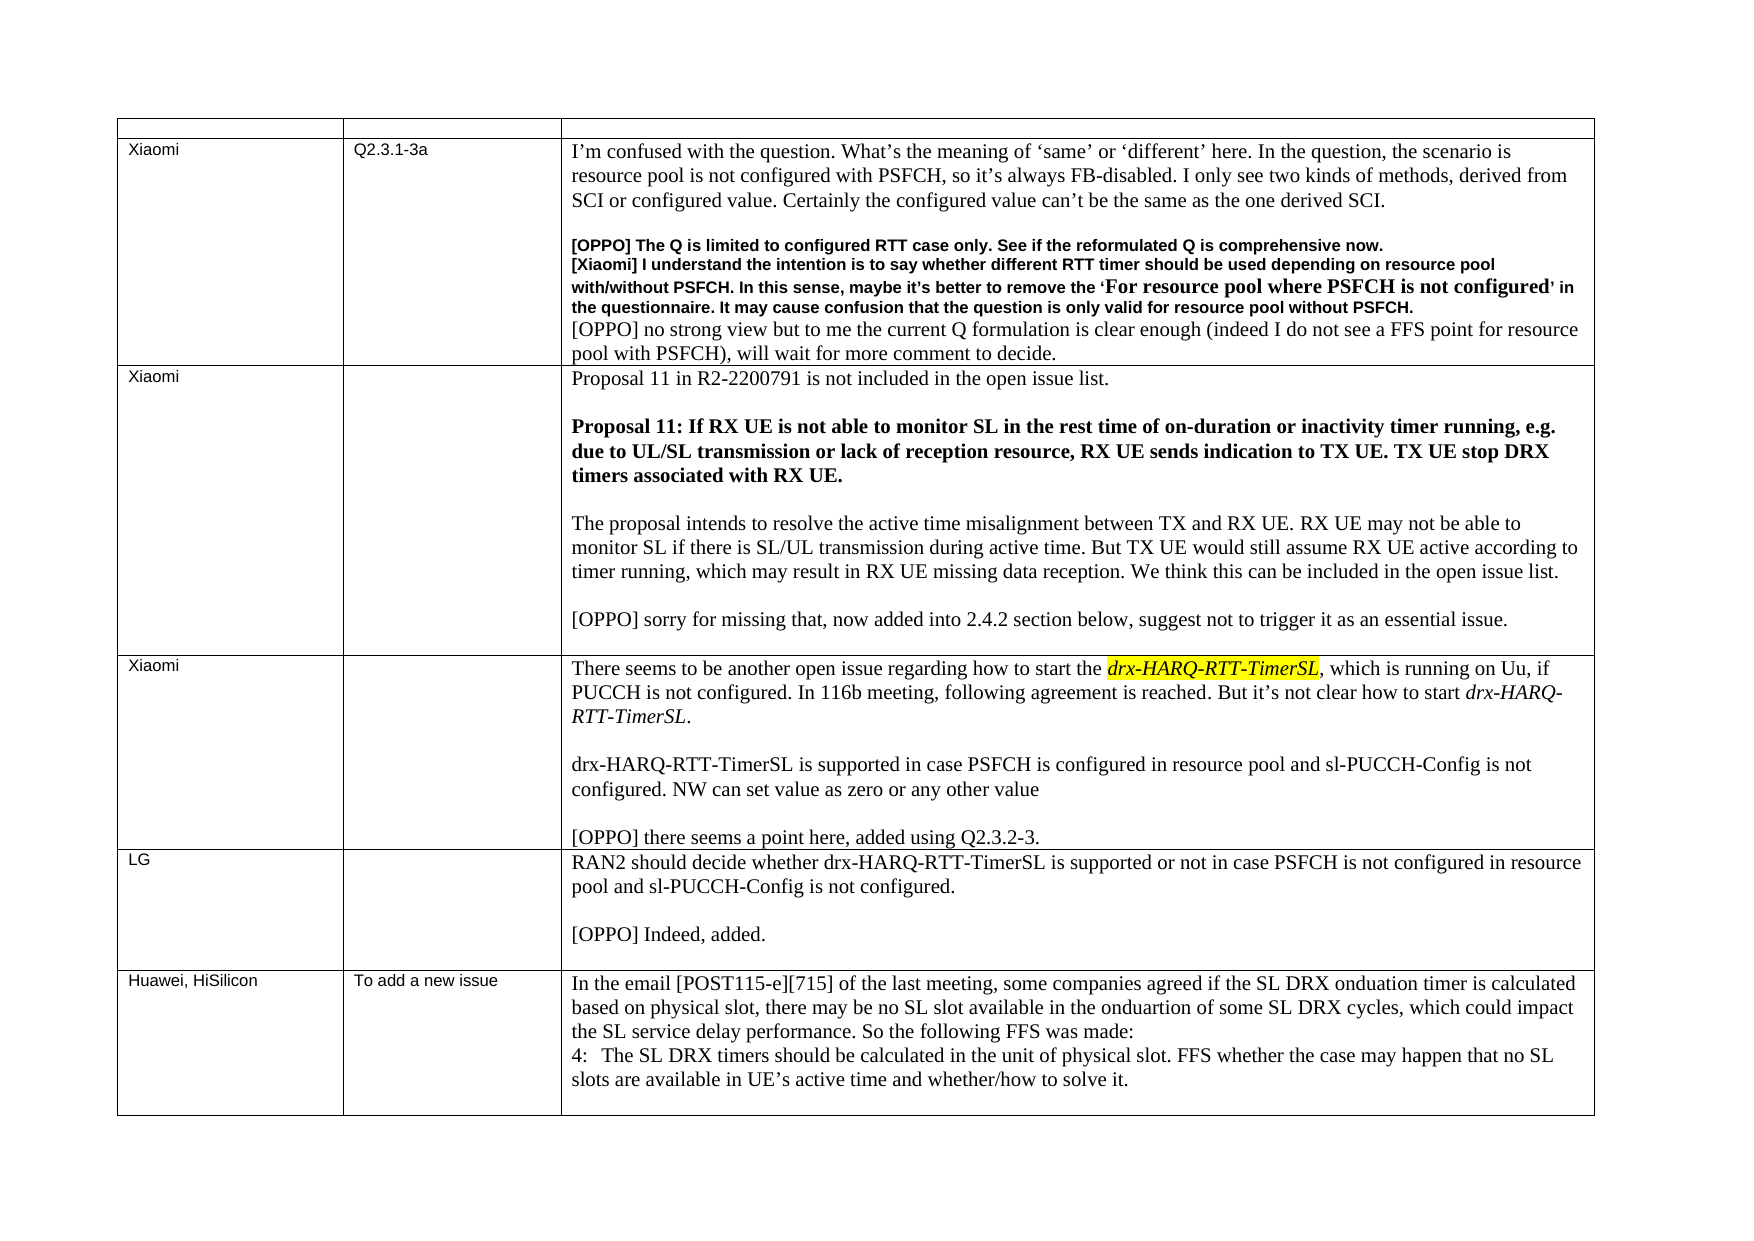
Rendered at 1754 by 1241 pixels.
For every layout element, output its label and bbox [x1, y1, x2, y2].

table_cell [118, 850, 343, 970]
table_cell [562, 119, 1594, 138]
table_cell [118, 366, 343, 655]
table_cell [562, 971, 1594, 1115]
table_cell [562, 850, 1594, 970]
table_cell [344, 366, 561, 655]
table_cell [118, 971, 343, 1115]
table_cell [344, 971, 561, 1115]
table_cell [344, 850, 561, 970]
table_cell [562, 656, 1594, 849]
table_cell [562, 139, 1594, 365]
table_cell [562, 366, 1594, 655]
table_cell [118, 119, 343, 138]
table_cell [344, 139, 561, 365]
table_cell [344, 119, 561, 138]
table_cell [344, 656, 561, 849]
table_cell [118, 139, 343, 365]
table_cell [118, 656, 343, 849]
